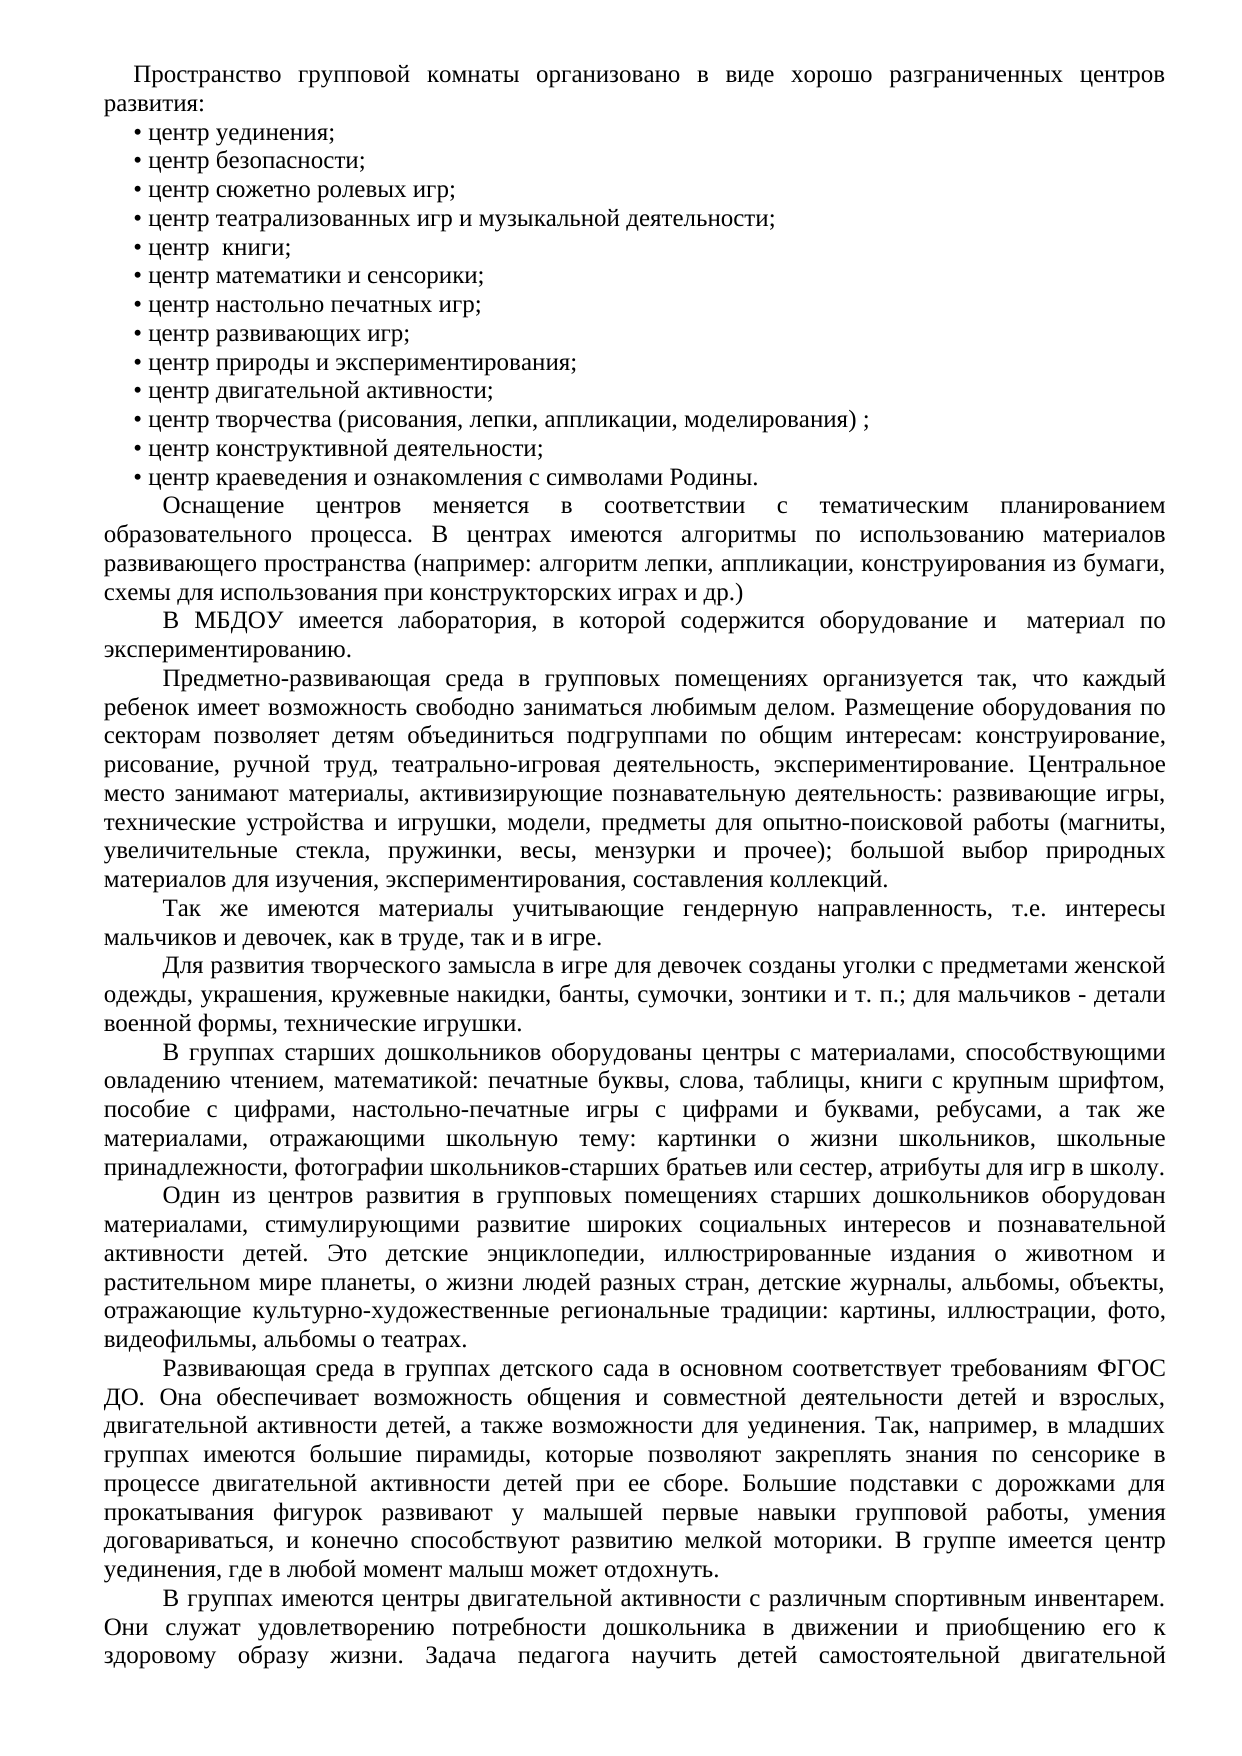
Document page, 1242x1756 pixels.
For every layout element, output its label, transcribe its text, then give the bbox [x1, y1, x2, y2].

text • центр уединения; [103, 117, 1167, 145]
text • центр настольно печатных игр; [103, 289, 1167, 318]
text В группах старших дошкольников оборудованы центры с материалами, способствующими овладению чтением, математикой: печатные буквы, слова, таблицы, книги с крупным шрифтом, пособие с цифрами, настольно-печатные игры с цифрами и буквами, ребусами, а так же материалами, отражающими школьную тему: картинки о жизни школьников, школьные принадлежности, фотографии школьников-старших братьев или сестер, атрибуты для игр в школу. [103, 1037, 1167, 1180]
text Так же имеются материалы учитывающие гендерную направленность, т.е. интересы мальчиков и девочек, как в труде, так и в игре. [103, 893, 1167, 950]
text • центр развивающих игр; [103, 318, 1167, 347]
text • центр конструктивной деятельности; [103, 433, 1167, 462]
text Предметно-развивающая среда в групповых помещениях организуется так, что каждый ребенок имеет возможность свободно заниматься любимым делом. Размещение оборудования по секторам позволяет детям объединиться подгруппами по общим интересам: конструирование, рисование, ручной труд, театрально-игровая деятельность, экспериментирование. Центральное место занимают материалы, активизирующие познавательную деятельность: развивающие игры, технические устройства и игрушки, модели, предметы для опытно-поисковой работы (магниты, увеличительные стекла, пружинки, весы, мензурки и прочее); большой выбор природных материалов для изучения, экспериментирования, составления коллекций. [103, 663, 1167, 893]
text • центр сюжетно ролевых игр; [103, 174, 1167, 203]
text • центр театрализованных игр и музыкальной деятельности; [103, 203, 1167, 232]
text В МБДОУ имеется лаборатория, в которой содержится оборудование и материал по экспериментированию. [103, 605, 1167, 663]
text • центр безопасности; [103, 145, 1167, 174]
text • центр двигательной активности; [103, 375, 1167, 404]
text Для развития творческого замысла в игре для девочек созданы уголки с предметами женской одежды, украшения, кружевные накидки, банты, сумочки, зонтики и т. п.; для мальчиков - детали военной формы, технические игрушки. [103, 950, 1167, 1037]
text • центр математики и сенсорики; [103, 260, 1167, 289]
text • центр книги; [103, 232, 1167, 260]
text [103, 1583, 1167, 1669]
text Развивающая среда в группах детского сада в основном соответствует требованиям ФГОС ДО. Она обеспечивает возможность общения и совместной деятельности детей и взрослых, двигательной активности детей, а также возможности для уединения. Так, например, в младших группах имеются большие пирамиды, которые позволяют закреплять знания по сенсорике в процессе двигательной активности детей при ее сборе. Большие подставки с дорожками для прокатывания фигурок развивают у малышей первые навыки групповой работы, умения договариваться, и конечно способствуют развитию мелкой моторики. В группе имеется центр уединения, где в любой момент малыш может отдохнуть. [103, 1353, 1167, 1583]
text • центр краеведения и ознакомления с символами Родины. [103, 462, 1167, 490]
text Оснащение центров меняется в соответствии с тематическим планированием образовательного процесса. В центрах имеются алгоритмы по использованию материалов развивающего пространства (например: алгоритм лепки, аппликации, конструирования из бумаги, схемы для использования при конструкторских играх и др.) [103, 490, 1167, 605]
text • центр творчества (рисования, лепки, аппликации, моделирования) ; [103, 404, 1167, 433]
text Один из центров развития в групповых помещениях старших дошкольников оборудован материалами, стимулирующими развитие широких социальных интересов и познавательной активности детей. Это детские энциклопедии, иллюстрированные издания о животном и растительном мире планеты, о жизни людей разных стран, детские журналы, альбомы, объекты, отражающие культурно-художественные региональные традиции: картины, иллюстрации, фото, видеофильмы, альбомы о театрах. [103, 1180, 1167, 1353]
text Пространство групповой комнаты организовано в виде хорошо разграниченных центров развития: [103, 59, 1167, 117]
text • центр природы и экспериментирования; [103, 347, 1167, 375]
